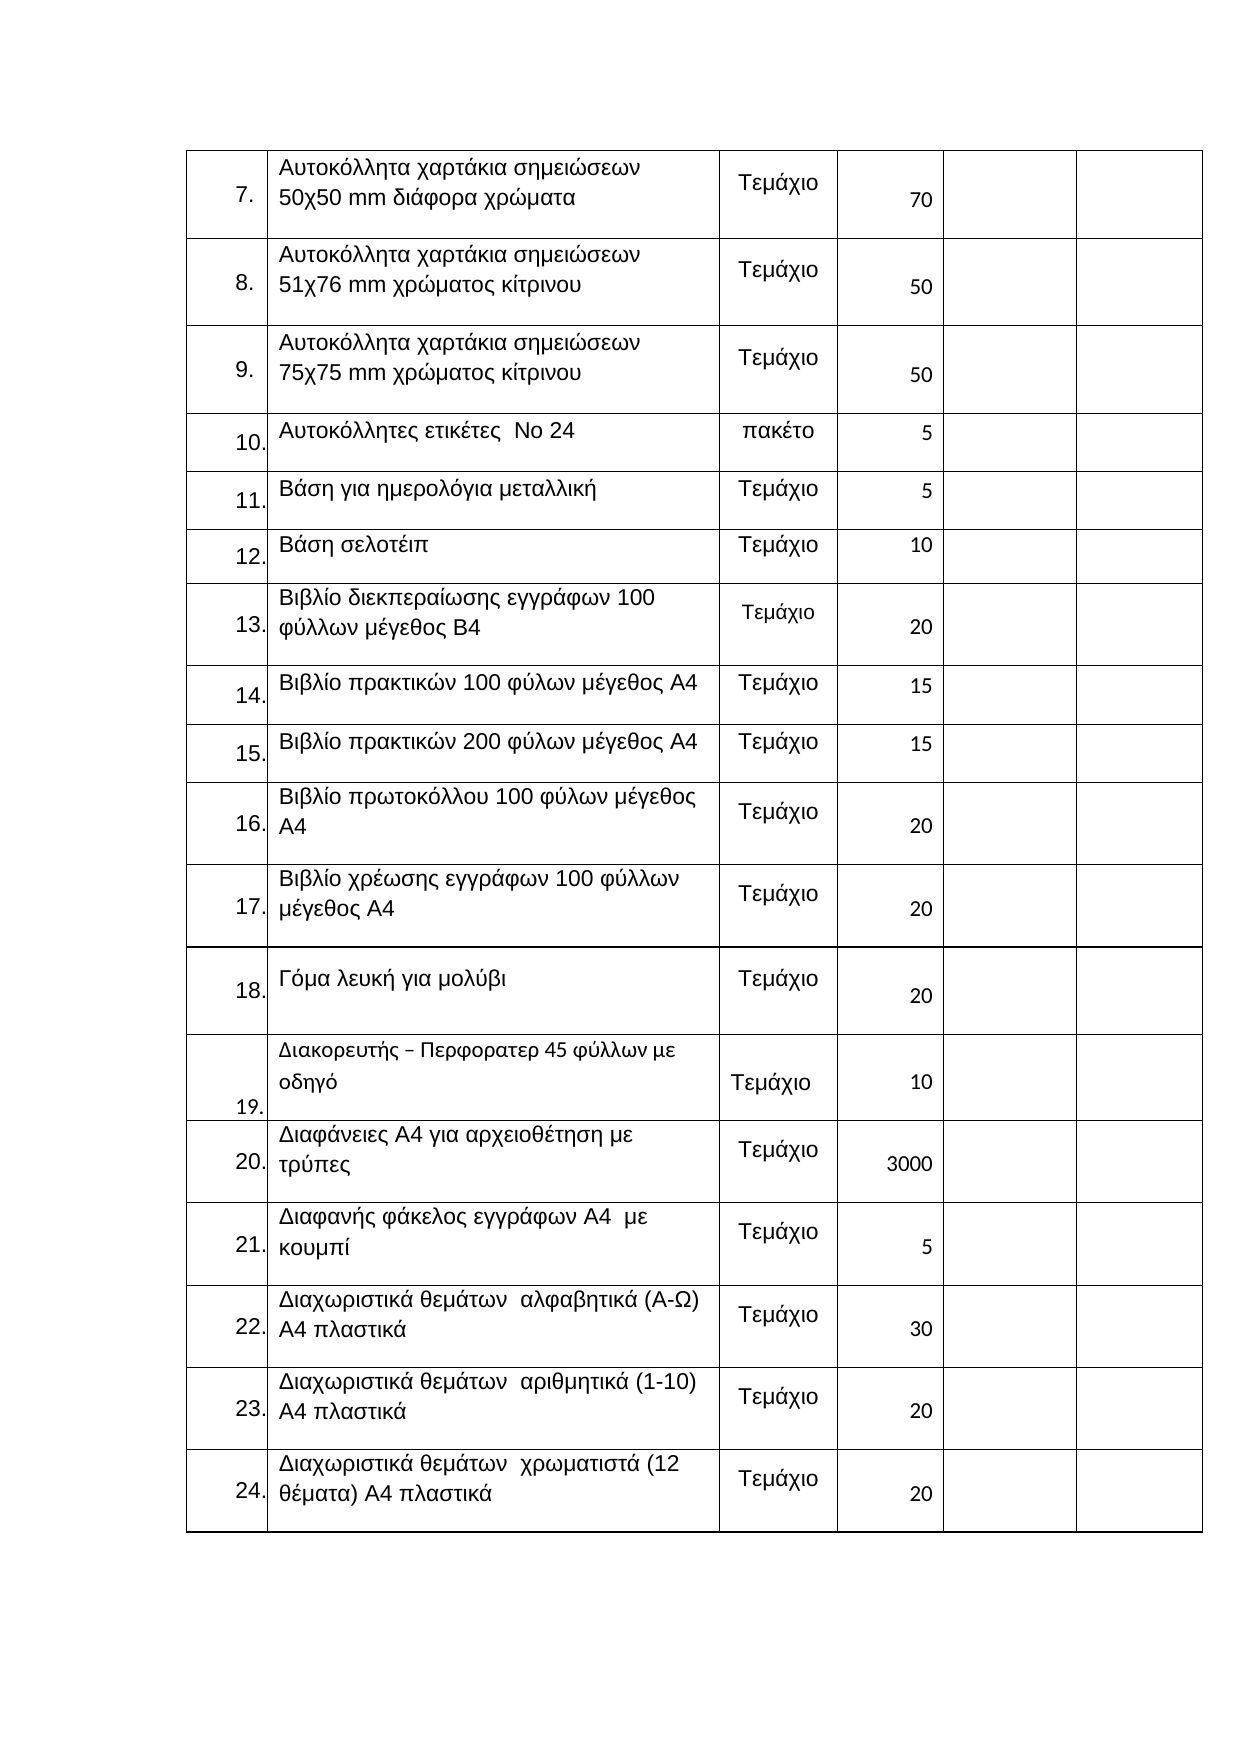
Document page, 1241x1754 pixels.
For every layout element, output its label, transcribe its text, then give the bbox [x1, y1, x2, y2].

table_cell Διαχωριστικά θεμάτων χρωματιστά (12 θέματα) Α4 πλαστικά [268, 1450, 719, 1531]
table_cell Τεμάχιο [720, 1286, 837, 1367]
table_cell Τεμάχιο [720, 239, 837, 325]
table_cell 30 [838, 1286, 943, 1367]
table_cell Τεμάχιο [720, 666, 837, 723]
table_cell [1077, 948, 1202, 1034]
table_cell [944, 1450, 1076, 1531]
table_cell 5 [838, 1203, 943, 1284]
table_cell [187, 1121, 267, 1202]
table_cell [944, 865, 1076, 946]
table_cell [944, 1368, 1076, 1449]
table_cell 70 [838, 151, 943, 237]
table_cell Τεμάχιο [720, 326, 837, 412]
table_cell Τεμάχιο [720, 948, 837, 1034]
table_cell Τεμάχιο [720, 584, 837, 665]
table_cell 20 [838, 1450, 943, 1531]
table_cell [944, 530, 1076, 583]
table_cell 20 [838, 948, 943, 1034]
table_cell [1077, 1286, 1202, 1367]
table_cell [1077, 414, 1202, 471]
table_cell Τεμάχιο [720, 472, 837, 529]
table_cell Τεμάχιο [720, 865, 837, 946]
table_cell [1077, 239, 1202, 325]
table_cell Βιβλίο πρακτικών 100 φύλων μέγεθος Α4 [268, 666, 719, 723]
table_cell [1077, 666, 1202, 723]
table_cell 15 [838, 666, 943, 723]
table_cell [1077, 530, 1202, 583]
table_cell [187, 1368, 267, 1449]
table_cell [187, 414, 267, 471]
table_cell Τεμάχιο [720, 783, 837, 864]
table_cell [187, 239, 267, 325]
table_cell [944, 151, 1076, 237]
table_cell 15 [838, 725, 943, 782]
table_cell Διαφάνειες Α4 για αρχειοθέτηση με τρύπες [268, 1121, 719, 1202]
table_cell [187, 865, 267, 946]
table_cell [1077, 151, 1202, 237]
table_cell 50 [838, 326, 943, 412]
table_cell 5 [838, 414, 943, 471]
table_cell Βιβλίο πρακτικών 200 φύλων μέγεθος Α4 [268, 725, 719, 782]
table_cell [187, 326, 267, 412]
table_cell [187, 1035, 267, 1120]
table_cell [1077, 1450, 1202, 1531]
table_cell [944, 666, 1076, 723]
table_cell [187, 1286, 267, 1367]
table_cell [944, 725, 1076, 782]
table_cell Τεμάχιο [720, 1368, 837, 1449]
table_cell Διαχωριστικά θεμάτων αριθμητικά (1-10) Α4 πλαστικά [268, 1368, 719, 1449]
table_cell Διακορευτής – Περφορατερ 45 φύλλων με οδηγό [268, 1035, 719, 1120]
table_cell [1077, 1035, 1202, 1120]
table_cell [187, 151, 267, 237]
table_cell πακέτο [720, 414, 837, 471]
table_cell Βιβλίο πρωτοκόλλου 100 φύλων μέγεθος Α4 [268, 783, 719, 864]
table_cell [187, 472, 267, 529]
table_cell [944, 1121, 1076, 1202]
table_cell [187, 666, 267, 723]
table_cell [1077, 584, 1202, 665]
table_cell Βάση σελοτέιπ [268, 530, 719, 583]
table_cell 3000 [838, 1121, 943, 1202]
table_cell 20 [838, 865, 943, 946]
table_cell [944, 326, 1076, 412]
table_cell [944, 472, 1076, 529]
table_cell 10 [838, 1035, 943, 1120]
table_cell [187, 530, 267, 583]
table_cell [1077, 865, 1202, 946]
table_cell Βιβλίο χρέωσης εγγράφων 100 φύλλων μέγεθος Α4 [268, 865, 719, 946]
table_cell Διαχωριστικά θεμάτων αλφαβητικά (Α-Ω) Α4 πλαστικά [268, 1286, 719, 1367]
table_cell Γόμα λευκή για μολύβι [268, 948, 719, 1034]
table_cell Τεμάχιο [720, 1121, 837, 1202]
table_cell [187, 584, 267, 665]
table_cell [1077, 1203, 1202, 1284]
table_cell Αυτοκόλλητα χαρτάκια σημειώσεων 50χ50 mm διάφορα χρώματα [268, 151, 719, 237]
table_cell [944, 783, 1076, 864]
table_cell 20 [838, 584, 943, 665]
table_cell [944, 414, 1076, 471]
table_cell [1077, 472, 1202, 529]
table_cell [1077, 1368, 1202, 1449]
table_cell Αυτοκόλλητες ετικέτες Νο 24 [268, 414, 719, 471]
table_cell [1077, 1121, 1202, 1202]
table_cell 50 [838, 239, 943, 325]
table_cell Τεμάχιο [720, 1203, 837, 1284]
table_cell [187, 1450, 267, 1531]
table_cell [1077, 783, 1202, 864]
table_cell Τεμάχιο [720, 1450, 837, 1531]
table_cell 20 [838, 783, 943, 864]
table_cell [187, 1203, 267, 1284]
table_cell Τεμάχιο [720, 151, 837, 237]
table_cell [1077, 326, 1202, 412]
table_cell Διαφανής φάκελος εγγράφων Α4 με κουμπί [268, 1203, 719, 1284]
table_cell Τεμάχιο [720, 725, 837, 782]
table_cell [944, 1203, 1076, 1284]
table_cell 20 [838, 1368, 943, 1449]
table_cell [1077, 725, 1202, 782]
table_cell Βάση για ημερολόγια μεταλλική [268, 472, 719, 529]
table_cell 10 [838, 530, 943, 583]
table_cell Αυτοκόλλητα χαρτάκια σημειώσεων 51χ76 mm χρώματος κίτρινου [268, 239, 719, 325]
table_cell Τεμάχιο [720, 1035, 837, 1120]
table_cell [187, 948, 267, 1034]
table_cell [187, 783, 267, 864]
table_cell [944, 239, 1076, 325]
table_cell Αυτοκόλλητα χαρτάκια σημειώσεων 75χ75 mm χρώματος κίτρινου [268, 326, 719, 412]
table_cell [944, 1286, 1076, 1367]
table_cell [944, 584, 1076, 665]
table_cell Βιβλίο διεκπεραίωσης εγγράφων 100 φύλλων μέγεθος Β4 [268, 584, 719, 665]
table_cell [944, 1035, 1076, 1120]
table_cell Τεμάχιο [720, 530, 837, 583]
table_cell [944, 948, 1076, 1034]
table_cell 5 [838, 472, 943, 529]
table_cell [187, 725, 267, 782]
